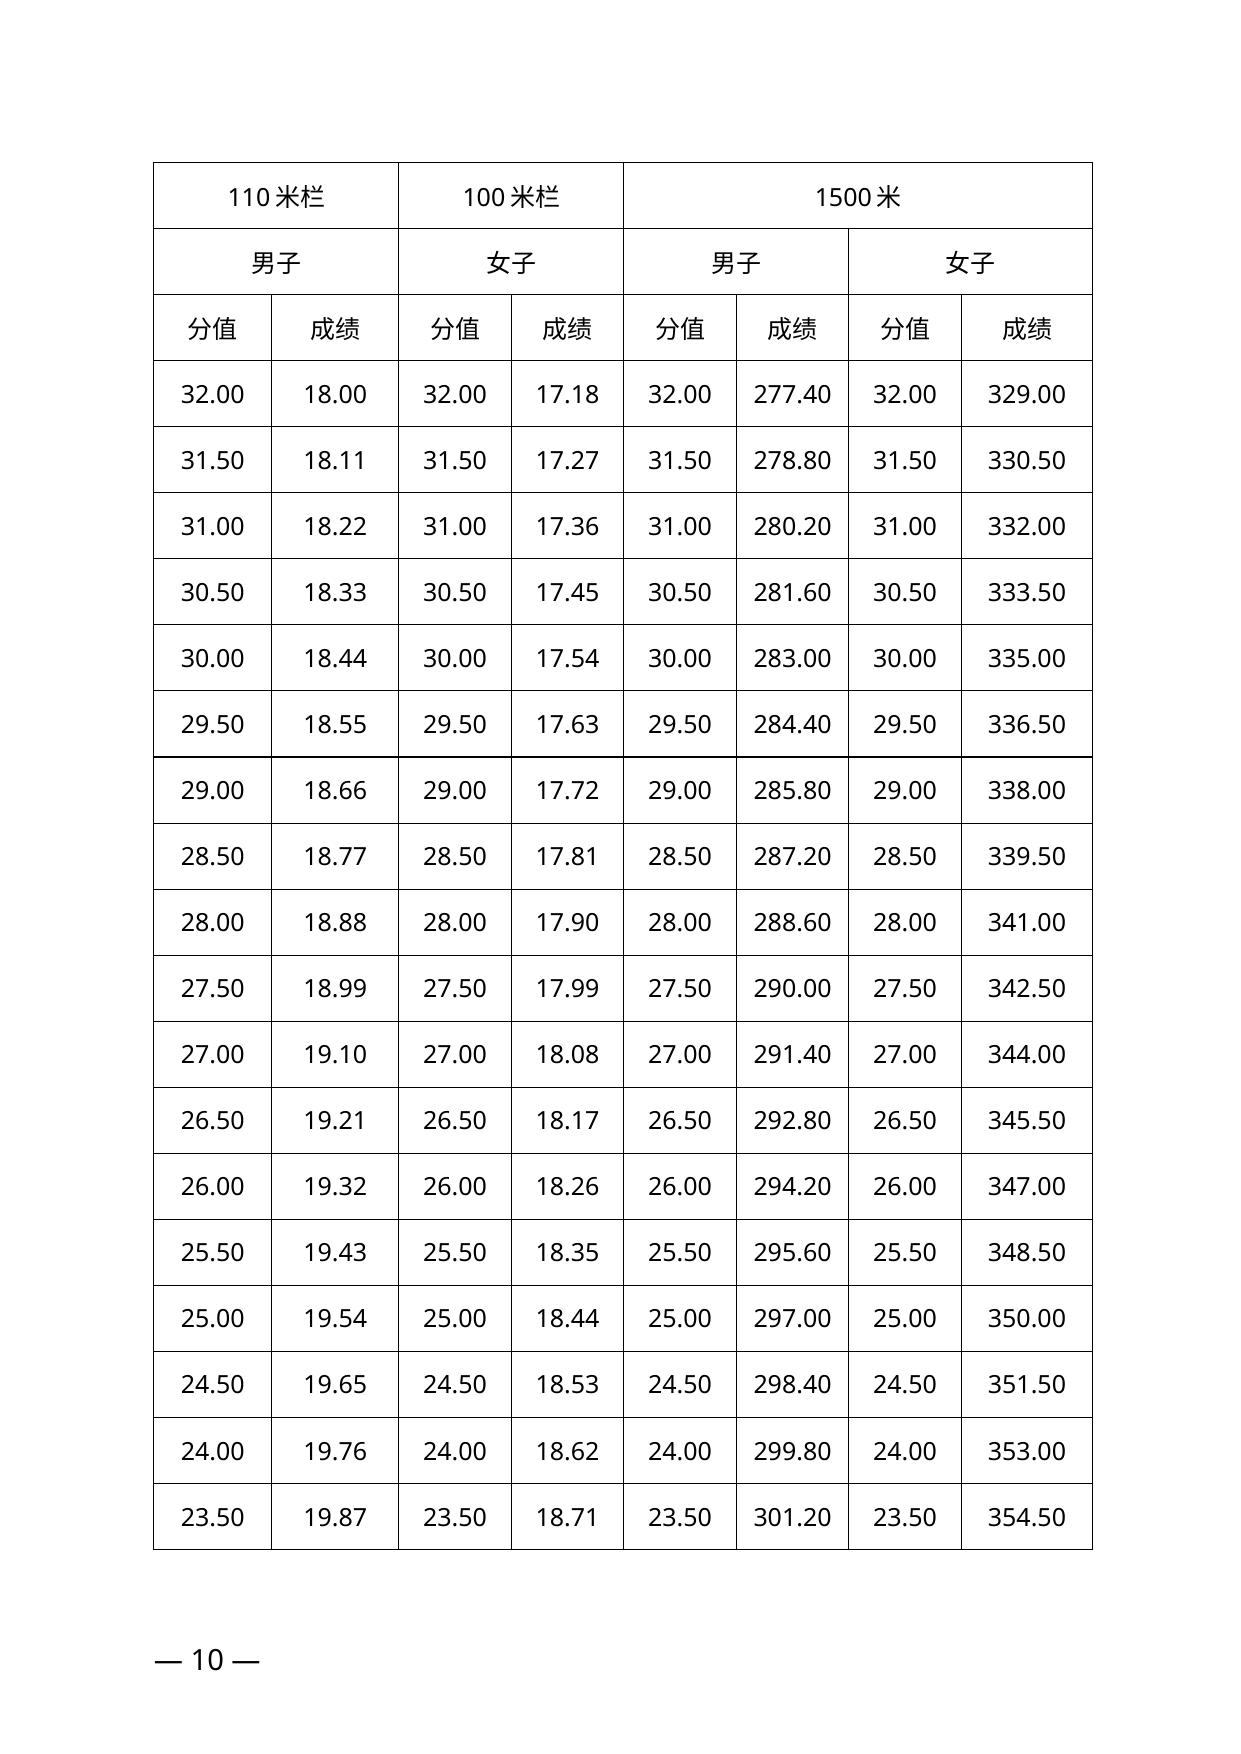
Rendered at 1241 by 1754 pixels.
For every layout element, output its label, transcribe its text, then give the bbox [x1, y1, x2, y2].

table_cell 26.00 [399, 1154, 511, 1219]
table_cell 27.00 [849, 1022, 961, 1087]
table_cell 19.54 [272, 1286, 398, 1351]
table_cell 分值 [154, 295, 271, 360]
table_cell 297.00 [737, 1286, 848, 1351]
table_cell 283.00 [737, 625, 848, 690]
table_cell 23.50 [849, 1484, 961, 1549]
table_cell 277.40 [737, 361, 848, 426]
table_cell 299.80 [737, 1418, 848, 1483]
table_cell 26.50 [399, 1088, 511, 1153]
table_cell 18.33 [272, 559, 398, 624]
table_cell 32.00 [624, 361, 736, 426]
table_cell 17.54 [512, 625, 623, 690]
table_cell 24.50 [154, 1352, 271, 1417]
table_cell 336.50 [962, 691, 1092, 756]
table_cell 18.11 [272, 427, 398, 492]
table_cell 27.00 [624, 1022, 736, 1087]
table_cell 27.50 [154, 956, 271, 1021]
table_cell 28.50 [399, 824, 511, 888]
table_cell 18.77 [272, 824, 398, 888]
table_cell 30.50 [399, 559, 511, 624]
table_cell 31.00 [624, 493, 736, 558]
table_cell 285.80 [737, 758, 848, 822]
table_cell 成绩 [272, 295, 398, 360]
table_cell 348.50 [962, 1220, 1092, 1285]
table_cell 成绩 [962, 295, 1092, 360]
table_cell 28.50 [624, 824, 736, 888]
table_cell 19.32 [272, 1154, 398, 1219]
table_cell 18.62 [512, 1418, 623, 1483]
table_cell 18.71 [512, 1484, 623, 1549]
table_cell 32.00 [154, 361, 271, 426]
table_cell 301.20 [737, 1484, 848, 1549]
table_cell 18.53 [512, 1352, 623, 1417]
table_cell 17.99 [512, 956, 623, 1021]
table_cell 329.00 [962, 361, 1092, 426]
table_cell 291.40 [737, 1022, 848, 1087]
table_cell 342.50 [962, 956, 1092, 1021]
table_cell 26.00 [624, 1154, 736, 1219]
table_cell 28.50 [154, 824, 271, 888]
table_cell 29.00 [154, 758, 271, 822]
table_cell 28.50 [849, 824, 961, 888]
table_cell 347.00 [962, 1154, 1092, 1219]
table_cell 31.00 [154, 493, 271, 558]
table_cell 26.00 [849, 1154, 961, 1219]
table_cell 335.00 [962, 625, 1092, 690]
table_cell 28.00 [399, 890, 511, 954]
table_cell 30.00 [399, 625, 511, 690]
table_cell 25.00 [624, 1286, 736, 1351]
table_cell 17.90 [512, 890, 623, 954]
table_cell 18.88 [272, 890, 398, 954]
table_cell 19.21 [272, 1088, 398, 1153]
table_cell 24.00 [154, 1418, 271, 1483]
table_cell 26.00 [154, 1154, 271, 1219]
table_cell 18.26 [512, 1154, 623, 1219]
table_cell 17.18 [512, 361, 623, 426]
table_cell 18.44 [272, 625, 398, 690]
table_cell 288.60 [737, 890, 848, 954]
table_cell 30.50 [624, 559, 736, 624]
table_cell 18.17 [512, 1088, 623, 1153]
table_cell 31.50 [849, 427, 961, 492]
table_cell 298.40 [737, 1352, 848, 1417]
table_cell 280.20 [737, 493, 848, 558]
table_cell 341.00 [962, 890, 1092, 954]
table_cell 19.65 [272, 1352, 398, 1417]
table_cell 25.00 [849, 1286, 961, 1351]
table_cell 18.00 [272, 361, 398, 426]
table_cell 28.00 [849, 890, 961, 954]
table_cell 25.50 [399, 1220, 511, 1285]
table_cell 25.00 [399, 1286, 511, 1351]
table_cell 27.00 [154, 1022, 271, 1087]
table_cell 31.00 [849, 493, 961, 558]
table_cell 25.50 [849, 1220, 961, 1285]
table_cell 17.36 [512, 493, 623, 558]
table_header 110米栏 [154, 163, 398, 228]
table_cell 女子 [399, 229, 623, 294]
table_cell 29.00 [399, 758, 511, 822]
table_cell 分值 [399, 295, 511, 360]
table_cell 338.00 [962, 758, 1092, 822]
table_cell 29.00 [624, 758, 736, 822]
table_cell 24.00 [624, 1418, 736, 1483]
table_cell 330.50 [962, 427, 1092, 492]
table_header 1500米 [624, 163, 1092, 228]
table_cell 26.50 [154, 1088, 271, 1153]
table_cell 29.50 [399, 691, 511, 756]
table_cell 32.00 [849, 361, 961, 426]
table_cell 295.60 [737, 1220, 848, 1285]
table_cell 19.10 [272, 1022, 398, 1087]
table_cell 24.50 [624, 1352, 736, 1417]
table_cell 17.27 [512, 427, 623, 492]
table_cell 17.72 [512, 758, 623, 822]
table_cell 18.22 [272, 493, 398, 558]
table_cell 290.00 [737, 956, 848, 1021]
table_cell 31.50 [399, 427, 511, 492]
table_cell 27.50 [624, 956, 736, 1021]
table_cell 24.00 [399, 1418, 511, 1483]
table_cell 351.50 [962, 1352, 1092, 1417]
table_cell 18.08 [512, 1022, 623, 1087]
table_cell 344.00 [962, 1022, 1092, 1087]
table_cell 31.50 [154, 427, 271, 492]
table_cell 29.50 [154, 691, 271, 756]
table_cell 17.45 [512, 559, 623, 624]
table_cell 333.50 [962, 559, 1092, 624]
table_cell 31.00 [399, 493, 511, 558]
table_cell 18.35 [512, 1220, 623, 1285]
table_cell 17.63 [512, 691, 623, 756]
table_cell 23.50 [154, 1484, 271, 1549]
table_cell 24.50 [849, 1352, 961, 1417]
table_cell 28.00 [154, 890, 271, 954]
table_cell 30.00 [849, 625, 961, 690]
table_cell 30.50 [154, 559, 271, 624]
table_cell 31.50 [624, 427, 736, 492]
table_cell 29.50 [624, 691, 736, 756]
table_cell 25.00 [154, 1286, 271, 1351]
table_cell 278.80 [737, 427, 848, 492]
table_cell 25.50 [154, 1220, 271, 1285]
table_cell 32.00 [399, 361, 511, 426]
table_cell 332.00 [962, 493, 1092, 558]
table_cell 292.80 [737, 1088, 848, 1153]
table_cell 30.00 [154, 625, 271, 690]
table_cell 27.50 [399, 956, 511, 1021]
table_cell 353.00 [962, 1418, 1092, 1483]
table_cell 19.43 [272, 1220, 398, 1285]
table_cell 26.50 [849, 1088, 961, 1153]
table_cell 成绩 [512, 295, 623, 360]
table_cell 284.40 [737, 691, 848, 756]
table_cell 18.66 [272, 758, 398, 822]
table_cell 339.50 [962, 824, 1092, 888]
table_cell 女子 [849, 229, 1092, 294]
table_cell 19.76 [272, 1418, 398, 1483]
table_cell 成绩 [737, 295, 848, 360]
table_cell 18.99 [272, 956, 398, 1021]
table_cell 24.50 [399, 1352, 511, 1417]
table_cell 345.50 [962, 1088, 1092, 1153]
table_cell 294.20 [737, 1154, 848, 1219]
table_cell 分值 [849, 295, 961, 360]
table_cell 男子 [624, 229, 848, 294]
table_cell 分值 [624, 295, 736, 360]
table_cell 26.50 [624, 1088, 736, 1153]
table_cell 287.20 [737, 824, 848, 888]
table_cell 23.50 [624, 1484, 736, 1549]
table_cell 350.00 [962, 1286, 1092, 1351]
table_cell 354.50 [962, 1484, 1092, 1549]
table_cell 17.81 [512, 824, 623, 888]
table_cell 23.50 [399, 1484, 511, 1549]
table_cell 30.50 [849, 559, 961, 624]
table_cell 男子 [154, 229, 398, 294]
table_cell 29.50 [849, 691, 961, 756]
table_cell 25.50 [624, 1220, 736, 1285]
table_cell 24.00 [849, 1418, 961, 1483]
table_cell 18.55 [272, 691, 398, 756]
table_cell 27.00 [399, 1022, 511, 1087]
table_cell 29.00 [849, 758, 961, 822]
table_header 100米栏 [399, 163, 623, 228]
table_cell 281.60 [737, 559, 848, 624]
table_cell 19.87 [272, 1484, 398, 1549]
table_cell 27.50 [849, 956, 961, 1021]
table_cell 28.00 [624, 890, 736, 954]
table_cell 18.44 [512, 1286, 623, 1351]
table_cell 30.00 [624, 625, 736, 690]
